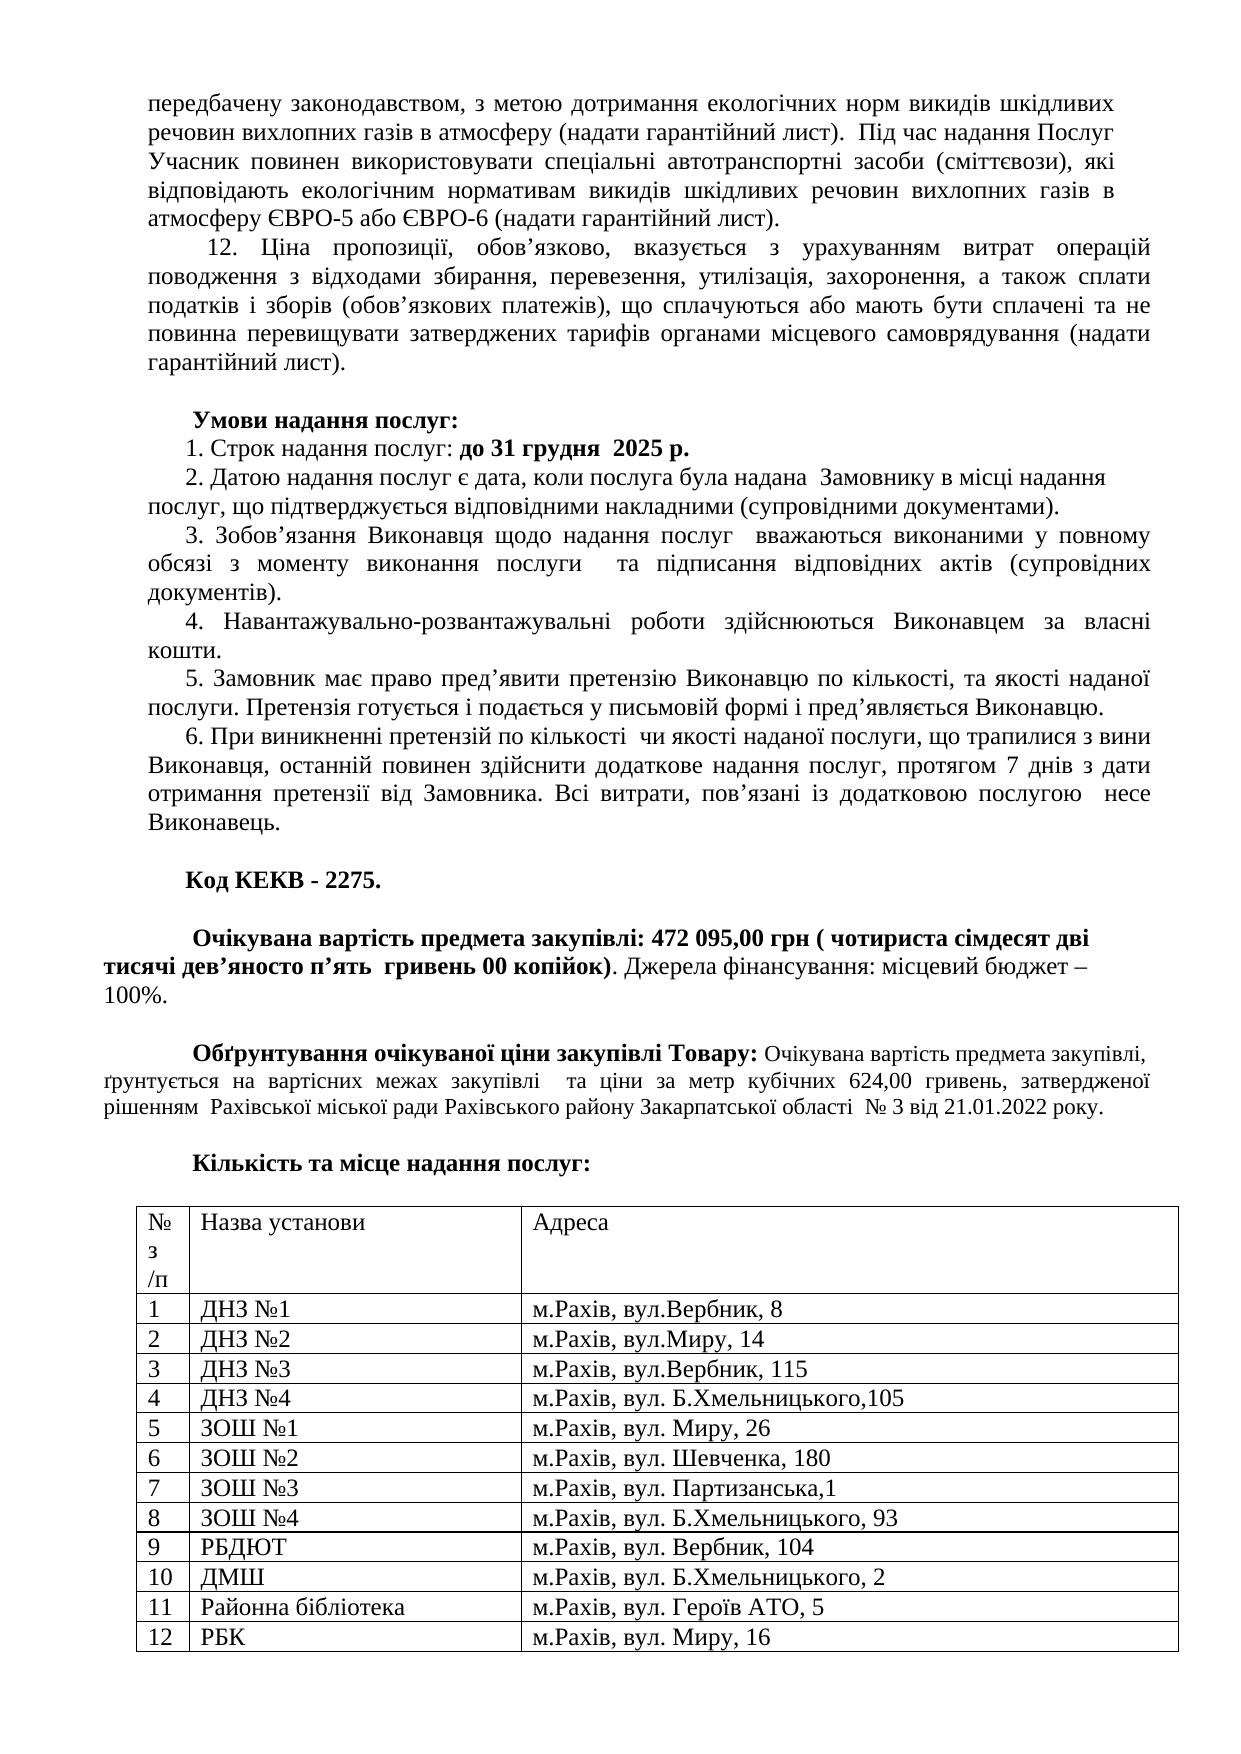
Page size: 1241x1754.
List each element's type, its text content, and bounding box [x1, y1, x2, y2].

table_cell 4 [137, 1384, 189, 1412]
table_cell м.Рахів, вул.Миру, 14 [522, 1324, 1178, 1353]
table_header Адреса [522, 1207, 1178, 1293]
table_cell м.Рахів, вул. Б.Хмельницького, 2 [522, 1562, 1178, 1591]
table_cell ЗОШ №2 [190, 1443, 521, 1472]
table_cell 1 [137, 1294, 189, 1323]
table_cell ДНЗ №2 [190, 1324, 521, 1353]
text Код КЕКВ - 2275. [148, 865, 1152, 893]
text Обґрунтування очікуваної ціни закупівлі Товару: Очікувана вартість предмета закупівлі, [103, 1038, 1152, 1067]
table_cell м.Рахів, вул.Вербник, 115 [522, 1354, 1178, 1382]
text 6. При виникненні претензій по кількості чи якості наданої послуги, що трапилися з вини Виконавця, останній повинен здійснити додаткове надання послуг, протягом 7 днів з дати отримання претензії від Замовника. Всі витрати, пов’язані із додатковою послугою несе Виконавець. [148, 721, 1152, 836]
table_cell м.Рахів, вул. Б.Хмельницького,105 [522, 1384, 1178, 1412]
table_cell 2 [137, 1324, 189, 1353]
table_cell 9 [137, 1533, 189, 1561]
table_cell ДНЗ №4 [190, 1384, 521, 1412]
table_cell 3 [137, 1354, 189, 1382]
table_cell ЗОШ №1 [190, 1413, 521, 1442]
table_cell ДНЗ №1 [190, 1294, 521, 1323]
table_header № з/п [137, 1207, 189, 1293]
table_cell м.Рахів, вул. Б.Хмельницького, 93 [522, 1503, 1178, 1531]
table_cell м.Рахів, вул. Миру, 26 [522, 1413, 1178, 1442]
table_cell 5 [137, 1413, 189, 1442]
text Умови надання послуг: [103, 405, 1152, 433]
text ґрунтується на вартісних межах закупівлі та ціни за метр кубічних 624,00 гривень, затвердженої рішенням Рахівської міської ради Рахівського району Закарпатської області № 3 від 21.01.2022 року. [103, 1067, 1152, 1119]
table_header Назва установи [190, 1207, 521, 1293]
table_cell 7 [137, 1473, 189, 1502]
table_cell ДНЗ №3 [190, 1354, 521, 1382]
subtitle Очікувана вартість предмета закупівлі: 472 095,00 грн ( чотириста сімдесят дві тисячі дев’яносто п’ять гривень 00 копійок). Джерела фінансування: місцевий бюджет – 100%. [103, 923, 1152, 1009]
table_cell ЗОШ №3 [190, 1473, 521, 1502]
table_cell Районна бібліотека [190, 1592, 521, 1621]
table_cell 10 [137, 1562, 189, 1591]
table_cell РБДЮТ [190, 1533, 521, 1561]
table_cell ДМШ [190, 1562, 521, 1591]
table_cell 12 [137, 1622, 189, 1651]
table_cell 8 [137, 1503, 189, 1531]
text 1. Строк надання послуг: до 31 грудня 2025 р. [148, 433, 1152, 462]
table_cell м.Рахів, вул. Вербник, 104 [522, 1533, 1178, 1561]
text 3. Зобов’язання Виконавця щодо надання послуг вважаються виконаними у повному обсязі з моменту виконання послуги та підписання відповідних актів (супровідних документів). [148, 520, 1152, 606]
table_cell м.Рахів, вул.Вербник, 8 [522, 1294, 1178, 1323]
text 2. Датою надання послуг є дата, коли послуга була надана Замовнику в місці надання послуг, що підтверджується відповідними накладними (супровідними документами). [148, 462, 1152, 520]
text Кількість та місце надання послуг: [103, 1148, 1152, 1177]
text 4. Навантажувально-розвантажувальні роботи здійснюються Виконавцем за власні кошти. [148, 606, 1152, 663]
table_cell 6 [137, 1443, 189, 1472]
text 5. Замовник має право пред’явити претензію Виконавцю по кількості, та якості наданої послуги. Претензія готується і подається у письмовій формі і пред’являється Виконавцю. [148, 663, 1152, 721]
table_cell м.Рахів, вул. Шевченка, 180 [522, 1443, 1178, 1472]
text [148, 88, 1116, 232]
text 12. Ціна пропозиції, обов’язково, вказується з урахуванням витрат операцій поводження з відходами збирання, перевезення, утилізація, захоронення, а також сплати податків і зборів (обов’язкових платежів), що сплачуються або мають бути сплачені та не повинна перевищувати затверджених тарифів органами місцевого самоврядування (надати гарантійний лист). [148, 232, 1152, 376]
table_cell 11 [137, 1592, 189, 1621]
table_cell ЗОШ №4 [190, 1503, 521, 1531]
table_cell м.Рахів, вул. Героїв АТО, 5 [522, 1592, 1178, 1621]
table_cell м.Рахів, вул. Партизанська,1 [522, 1473, 1178, 1502]
table_cell РБК [190, 1622, 521, 1651]
table_cell м.Рахів, вул. Миру, 16 [522, 1622, 1178, 1651]
